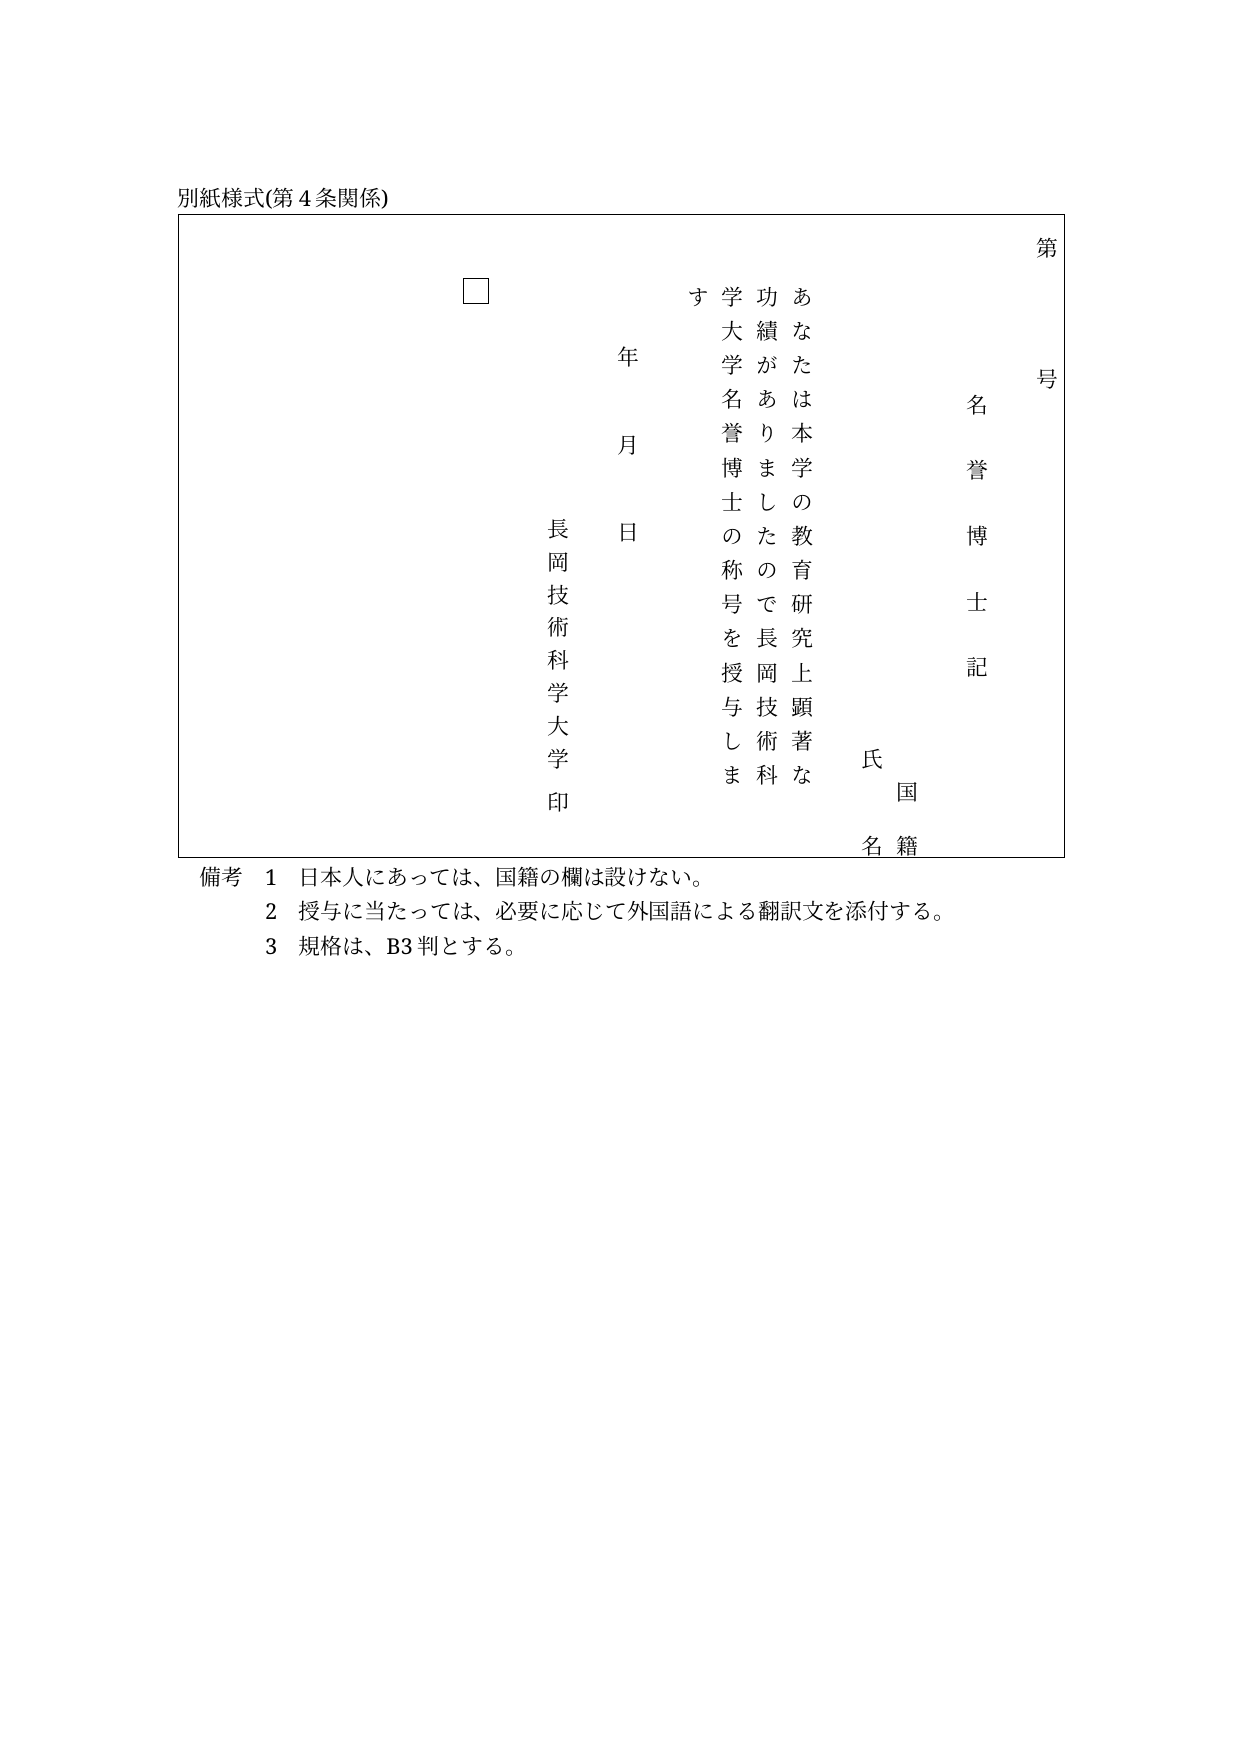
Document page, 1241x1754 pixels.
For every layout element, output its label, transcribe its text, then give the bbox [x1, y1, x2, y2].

text 2 授与に当たっては、必要に応じて外国語による翻訳文を添付する。 [177, 893, 1063, 928]
text 3 規格は、B3判とする。 [177, 928, 1063, 963]
table_header 第 号 名誉博士記 国籍 氏名 あなたは本学の教育研究上顕著な功績がありましたので長岡技術科学大学名誉博士の称号を授与します 年 月 日 長岡技術科学大学 印 [179, 215, 1064, 857]
text 別紙様式(第4条関係) [177, 179, 1063, 214]
text 備考 1 日本人にあっては、国籍の欄は設けない。 [177, 858, 1063, 893]
